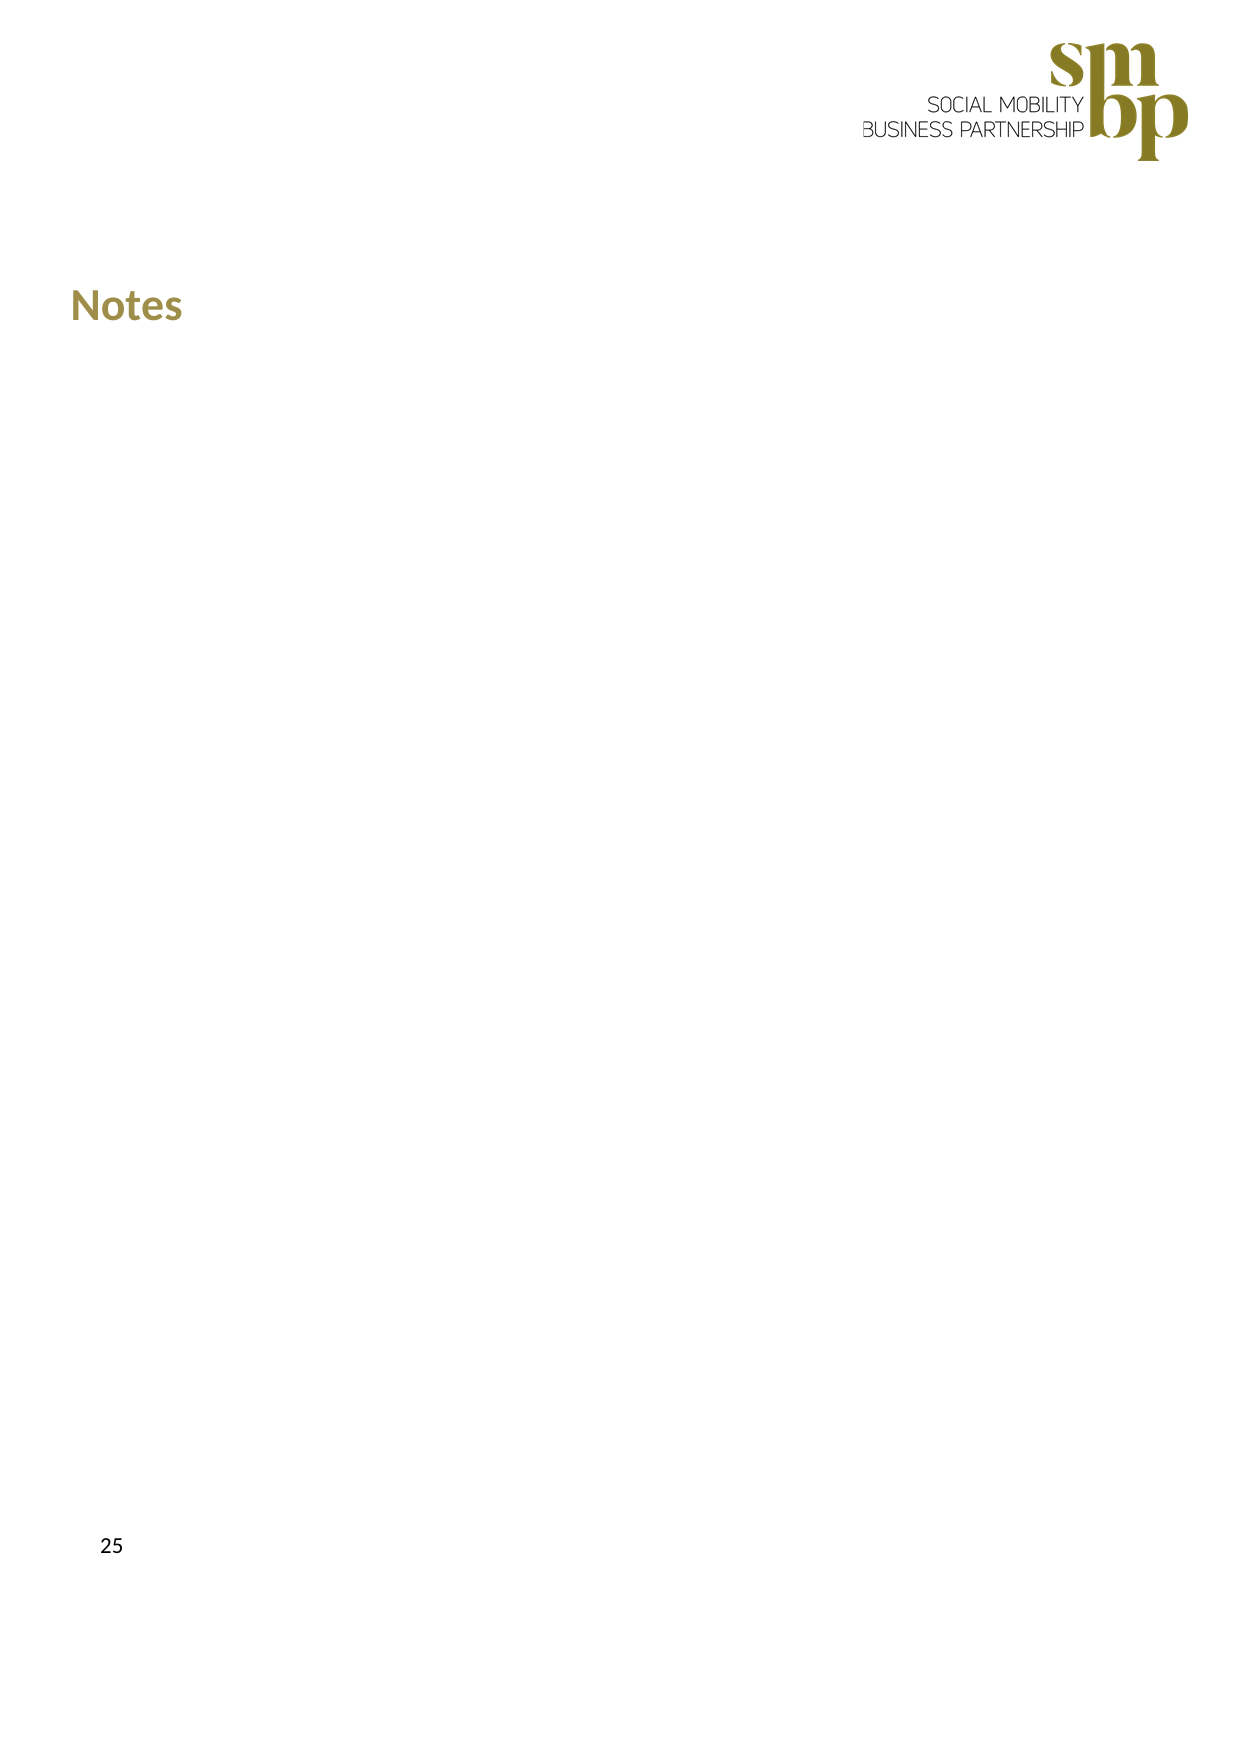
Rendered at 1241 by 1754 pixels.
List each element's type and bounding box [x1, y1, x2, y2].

picture [863, 43, 1188, 161]
